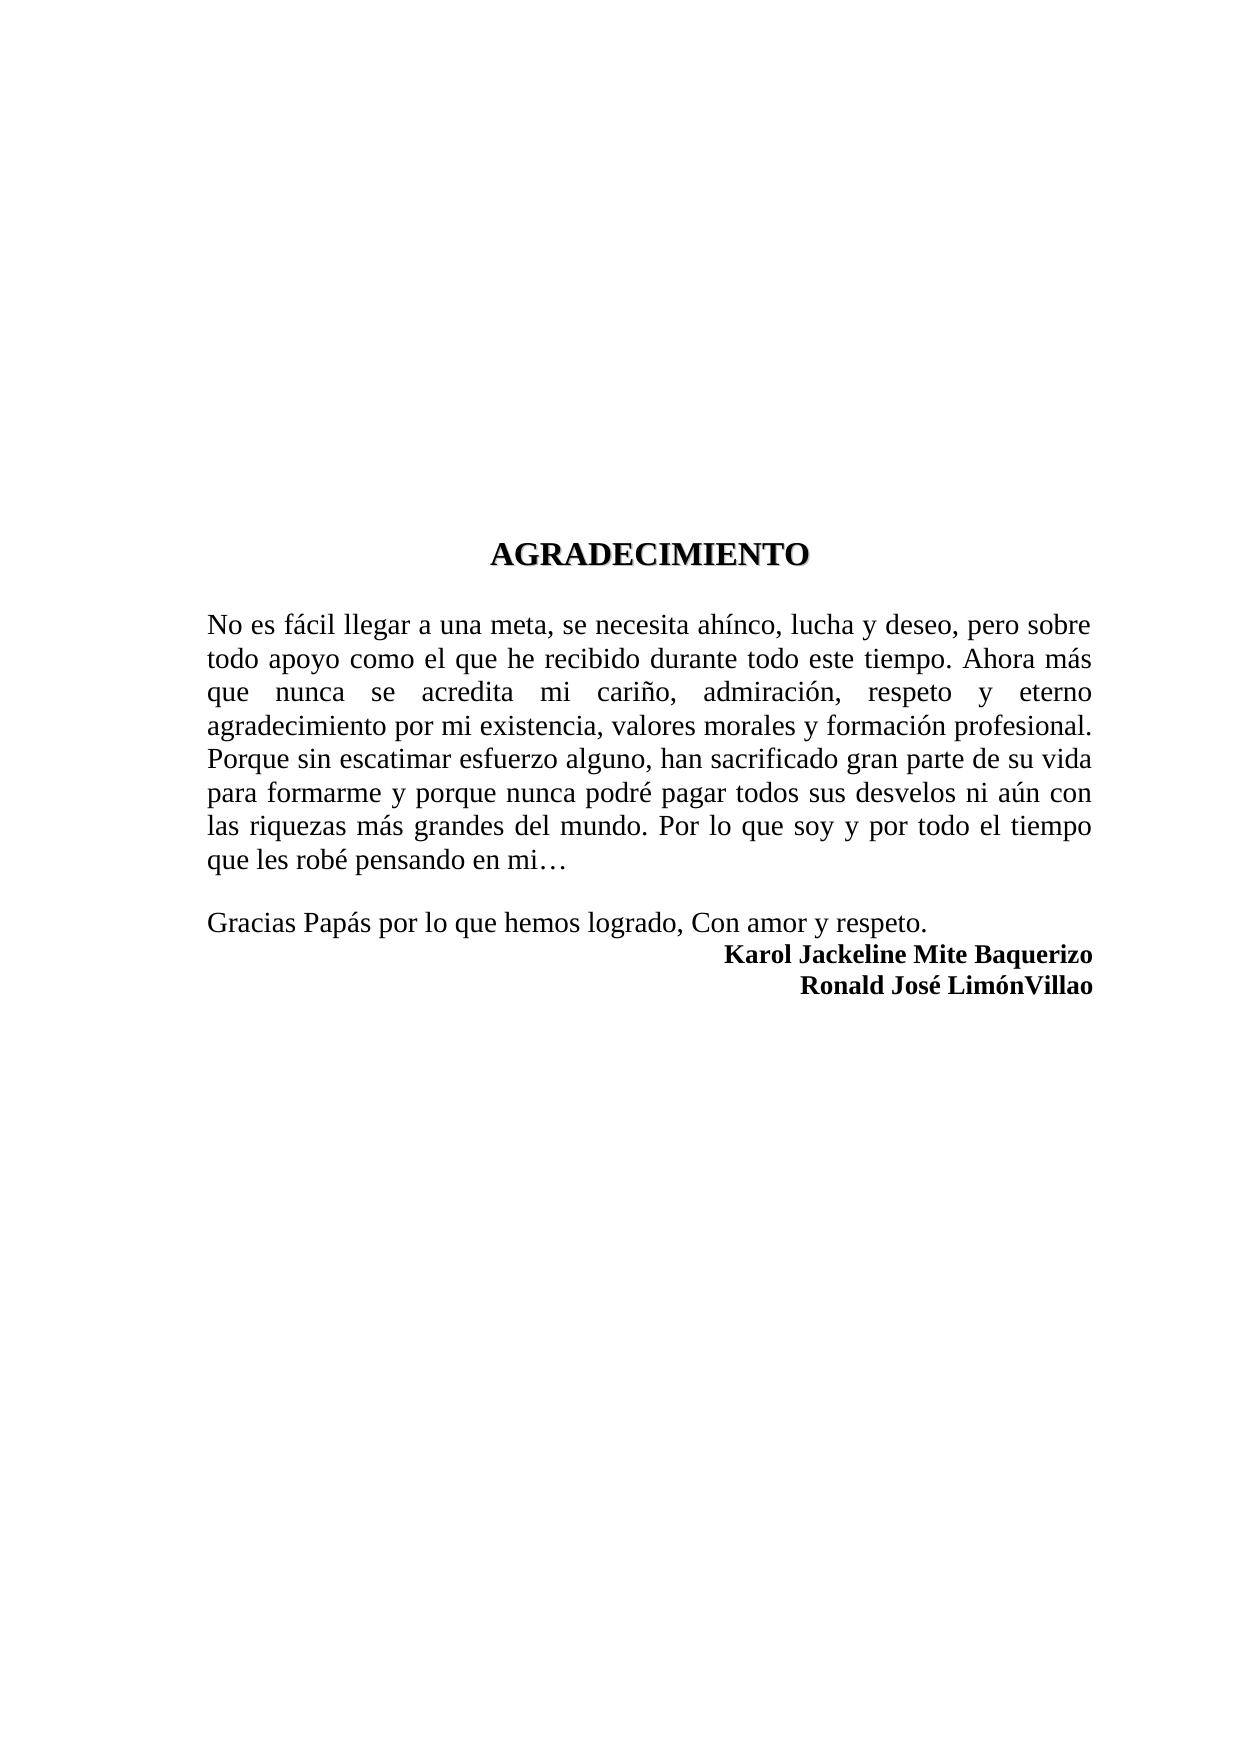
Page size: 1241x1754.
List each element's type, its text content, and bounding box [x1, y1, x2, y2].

text AGRADECIMIENTO [207, 534, 1093, 572]
text No es fácil llegar a una meta, se necesita ahínco, lucha y deseo, pero sobre todo apoyo como el que he recibido durante todo este tiempo. Ahora más que nunca se acredita mi cariño, admiración, respeto y eterno agradecimiento por mi existencia, valores morales y formación profesional. Porque sin escatimar esfuerzo alguno, han sacrificado gran parte de su vida para formarme y porque nunca podré pagar todos sus desvelos ni aún con las riquezas más grandes del mundo. Por lo que soy y por todo el tiempo que les robé pensando en mi… [207, 607, 1093, 876]
text Karol Jackeline Mite Baquerizo [207, 938, 1093, 969]
text Ronald José LimónVillao [207, 969, 1093, 1001]
text Gracias Papás por lo que hemos logrado, Con amor y respeto. [207, 905, 1093, 938]
